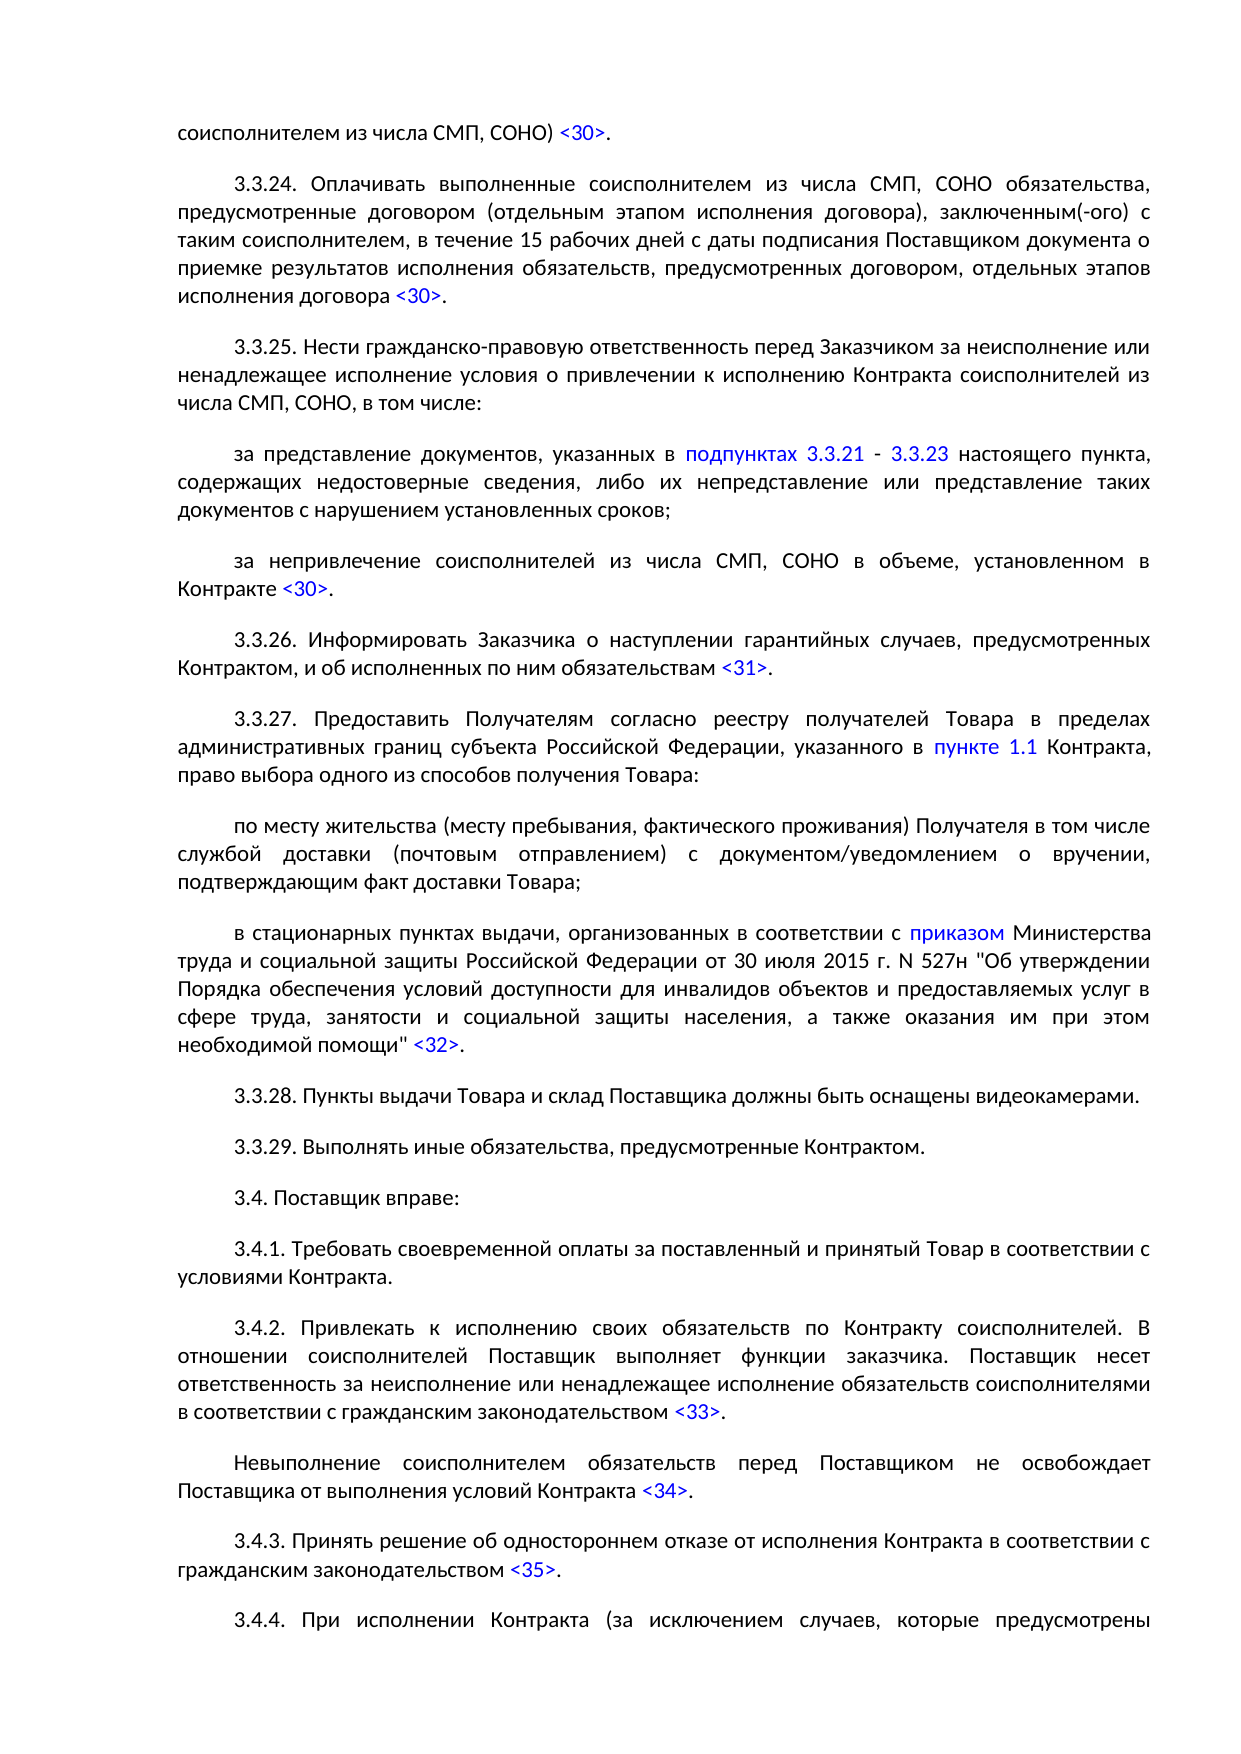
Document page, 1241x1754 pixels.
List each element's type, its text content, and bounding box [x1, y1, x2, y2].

text 3.3.24. Оплачивать выполненные соисполнителем из числа СМП, СОНО обязательства, предусмотренные договором (отдельным этапом исполнения договора), заключенным(-ого) с таким соисполнителем, в течение 15 рабочих дней с даты подписания Поставщиком документа о приемке результатов исполнения обязательств, предусмотренных договором, отдельных этапов исполнения договора <30>. [177, 169, 1152, 309]
text 3.3.28. Пункты выдачи Товара и склад Поставщика должны быть оснащены видеокамерами. [177, 1081, 1152, 1109]
text за непривлечение соисполнителей из числа СМП, СОНО в объеме, установленном в Контракте <30>. [177, 546, 1152, 602]
text 3.3.27. Предоставить Получателям согласно реестру получателей Товара в пределах административных границ субъекта Российской Федерации, указанного в пункте 1.1 Контракта, право выбора одного из способов получения Товара: [177, 704, 1152, 788]
text 3.4.3. Принять решение об одностороннем отказе от исполнения Контракта в соответствии с гражданским законодательством <35>. [177, 1527, 1152, 1583]
text по месту жительства (месту пребывания, фактического проживания) Получателя в том числе службой доставки (почтовым отправлением) с документом/уведомлением о вручении, подтверждающим факт доставки Товара; [177, 811, 1152, 895]
text в стационарных пунктах выдачи, организованных в соответствии с приказом Министерства труда и социальной защиты Российской Федерации от 30 июля 2015 г. N 527н "Об утверждении Порядка обеспечения условий доступности для инвалидов объектов и предоставляемых услуг в сфере труда, занятости и социальной защиты населения, а также оказания им при этом необходимой помощи" <32>. [177, 918, 1152, 1058]
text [177, 1606, 1152, 1634]
text Невыполнение соисполнителем обязательств перед Поставщиком не освобождает Поставщика от выполнения условий Контракта <34>. [177, 1448, 1152, 1504]
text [177, 118, 1152, 146]
text 3.3.25. Нести гражданско-правовую ответственность перед Заказчиком за неисполнение или ненадлежащее исполнение условия о привлечении к исполнению Контракта соисполнителей из числа СМП, СОНО, в том числе: [177, 332, 1152, 416]
text 3.3.29. Выполнять иные обязательства, предусмотренные Контрактом. [177, 1132, 1152, 1160]
text 3.3.26. Информировать Заказчика о наступлении гарантийных случаев, предусмотренных Контрактом, и об исполненных по ним обязательствам <31>. [177, 625, 1152, 681]
text за представление документов, указанных в подпунктах 3.3.21 - 3.3.23 настоящего пункта, содержащих недостоверные сведения, либо их непредставление или представление таких документов с нарушением установленных сроков; [177, 439, 1152, 523]
text 3.4. Поставщик вправе: [177, 1183, 1152, 1211]
text 3.4.1. Требовать своевременной оплаты за поставленный и принятый Товар в соответствии с условиями Контракта. [177, 1234, 1152, 1290]
text 3.4.2. Привлекать к исполнению своих обязательств по Контракту соисполнителей. В отношении соисполнителей Поставщик выполняет функции заказчика. Поставщик несет ответственность за неисполнение или ненадлежащее исполнение обязательств соисполнителями в соответствии с гражданским законодательством <33>. [177, 1313, 1152, 1425]
